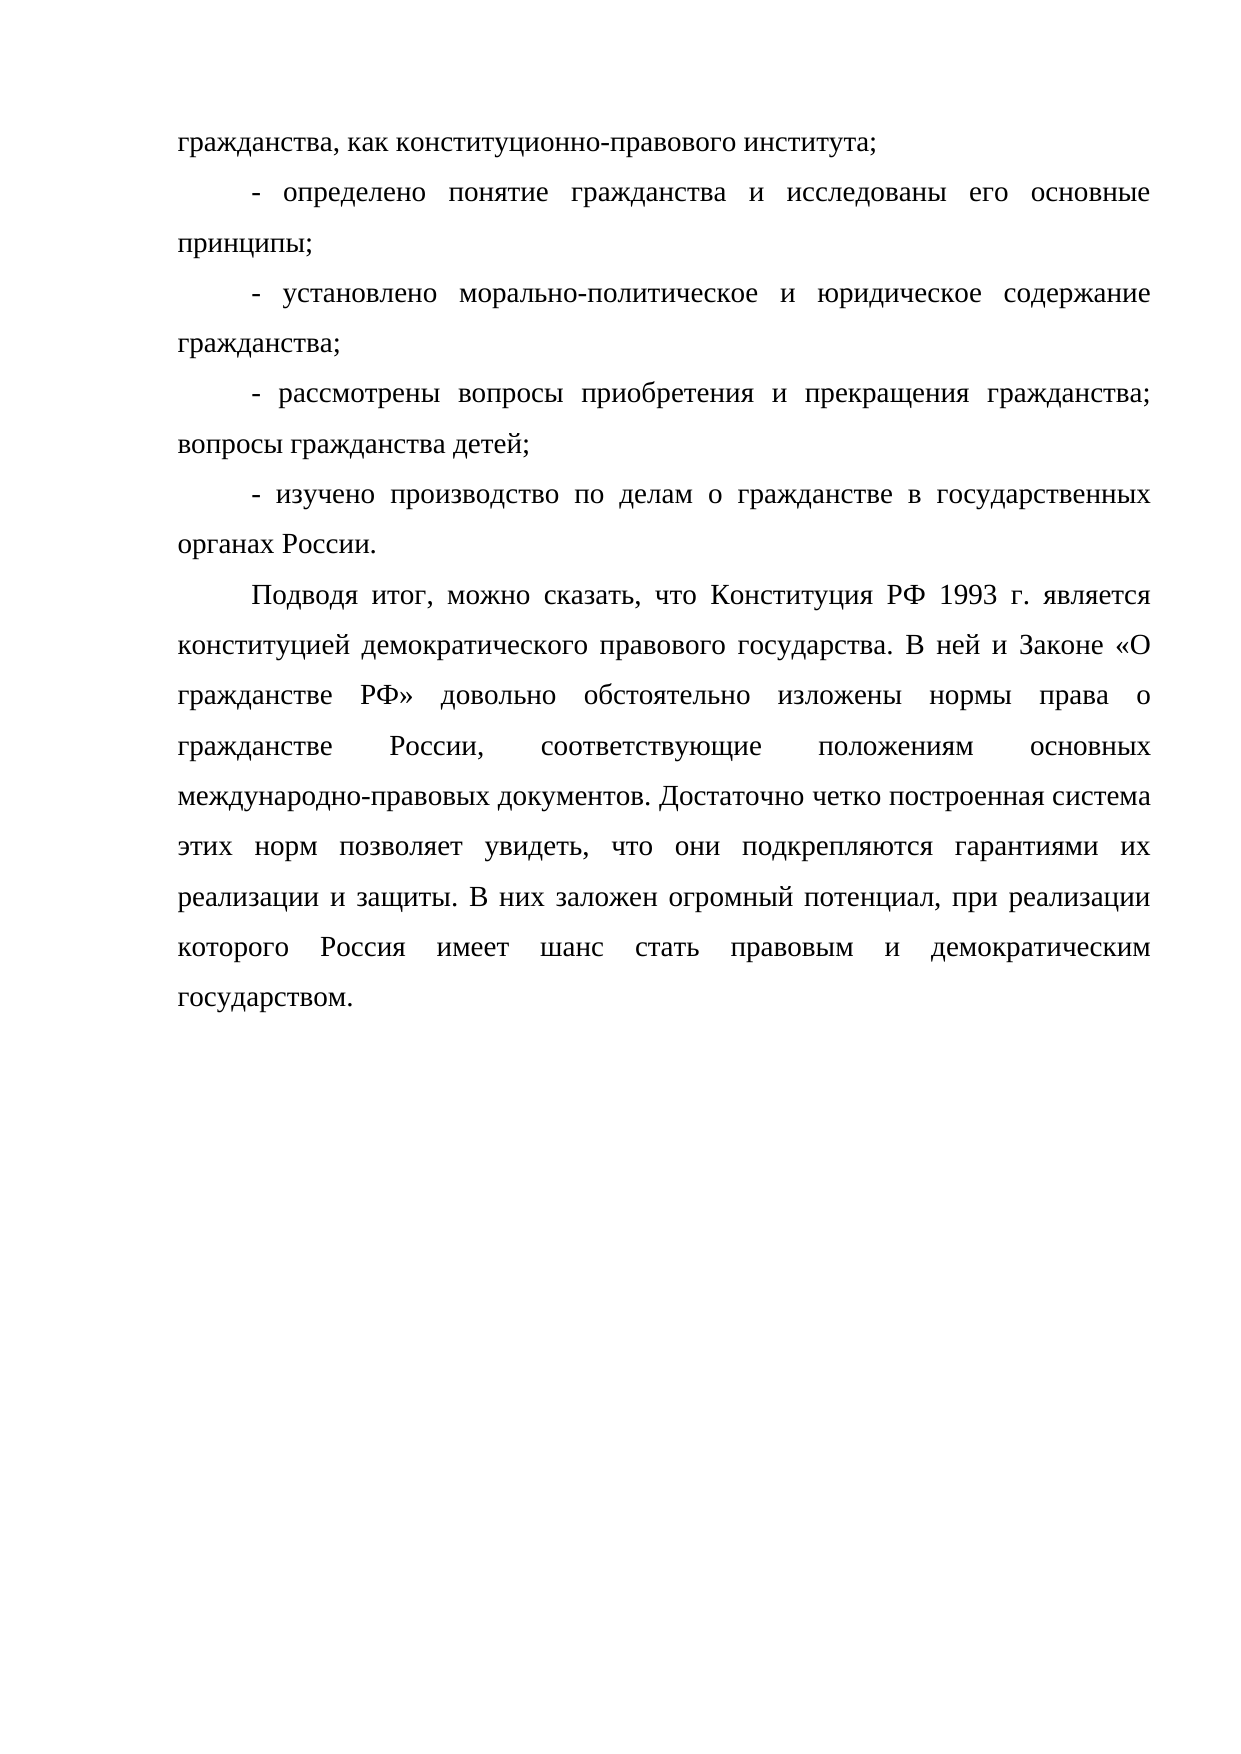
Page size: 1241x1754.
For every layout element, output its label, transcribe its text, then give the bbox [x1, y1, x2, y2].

text - определено понятие гражданства и исследованы его основные принципы; [177, 174, 1152, 258]
text Подводя итог, можно сказать, что Конституция РФ . является конституцией демократического правового государства. В ней и Законе «О гражданстве РФ» довольно обстоятельно изложены нормы права о гражданстве России, соответствующие положениям основных международно-правовых документов. Достаточно четко построенная система этих норм позволяет увидеть, что они подкрепляются гарантиями их реализации и защиты. В них заложен огромный потенциал, при реализации которого Россия имеет шанс стать правовым и демократическим государством. [177, 577, 1152, 1013]
text - изучено производство по делам о гражданстве в государственных органах России. [177, 476, 1152, 560]
text - установлено морально-политическое и юридическое содержание гражданства; [177, 275, 1152, 359]
text - рассмотрены вопросы приобретения и прекращения гражданства; вопросы гражданства детей; [177, 376, 1152, 459]
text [177, 124, 1152, 158]
